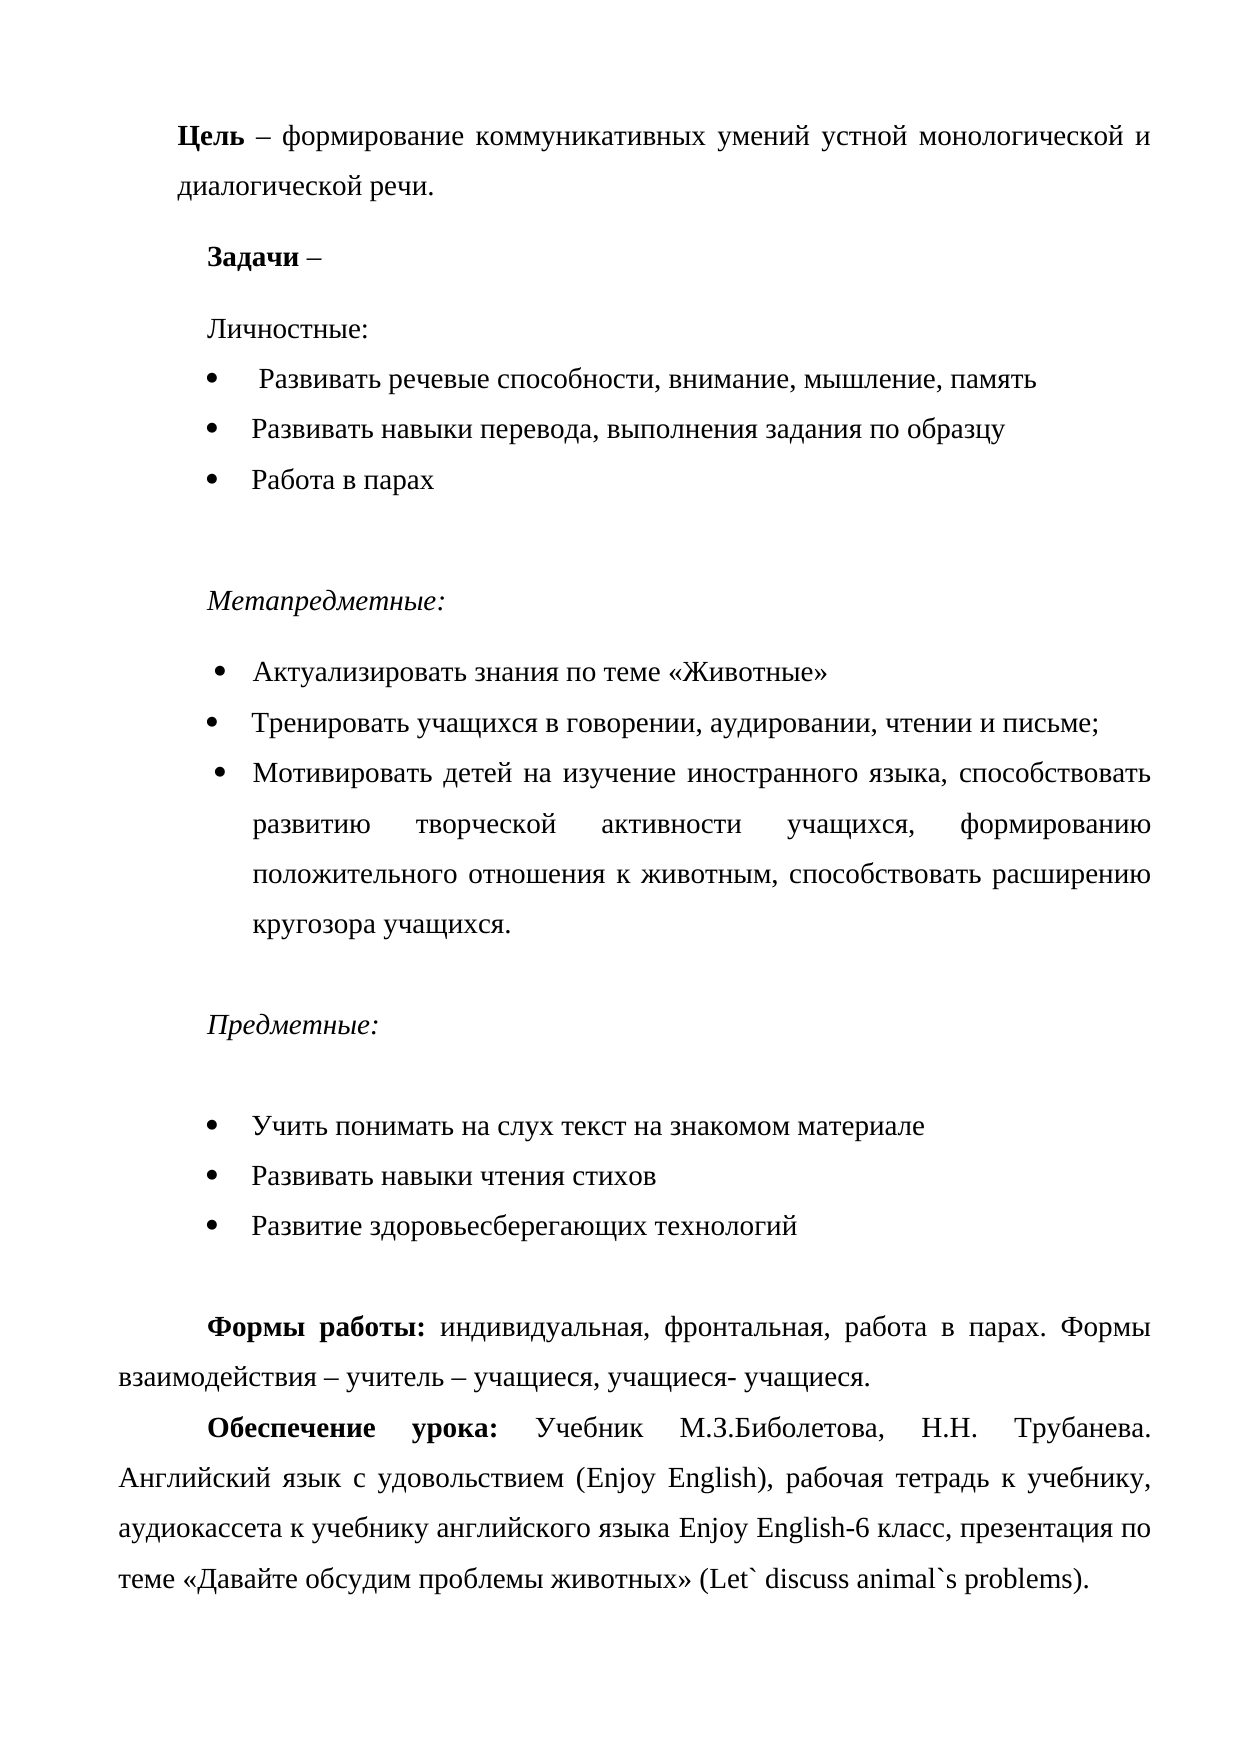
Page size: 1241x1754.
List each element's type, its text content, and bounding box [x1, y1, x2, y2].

list Личностные: [207, 311, 1152, 344]
list Учить понимать на слух текст на знакомом материале [118, 1108, 1152, 1141]
list Актуализировать знания по теме «Животные» [215, 654, 1152, 688]
list Развивать навыки перевода, выполнения задания по образцу [118, 411, 1152, 445]
text Метапредметные: [118, 583, 1152, 617]
list Тренировать учащихся в говорении, аудировании, чтении и письме; [118, 705, 1152, 739]
text Задачи – [118, 239, 1152, 273]
list Развитие здоровьесберегающих технологий [118, 1208, 1152, 1242]
list Мотивировать детей на изучение иностранного языка, способствовать развитию творческой активности учащихся, формированию положительного отношения к животным, способствовать расширению кругозора учащихся. [215, 755, 1152, 940]
list Развивать навыки чтения стихов [118, 1158, 1152, 1192]
list Работа в парах [118, 462, 1152, 496]
list Обеспечение урока: Учебник М.З.Биболетова, Н.Н. Трубанева. Английский язык с удовольствием (Enjoy English), рабочая тетрадь к учебнику, аудиокассета к учебнику английского языка Enjoy English-6 класс, презентация по теме «Давайте обcудим проблемы животных» (Let` discuss animal`s problems). [118, 1410, 1152, 1594]
list Предметные: [118, 1007, 1152, 1041]
list Формы работы: индивидуальная, фронтальная, работа в парах. Формы взаимодействия – учитель – учащиеся, учащиеся- учащиеся. [118, 1309, 1152, 1393]
text Цель – формирование коммуникативных умений устной монологической и диалогической речи. [177, 118, 1152, 202]
list Развивать речевые способности, внимание, мышление, память [118, 361, 1152, 395]
